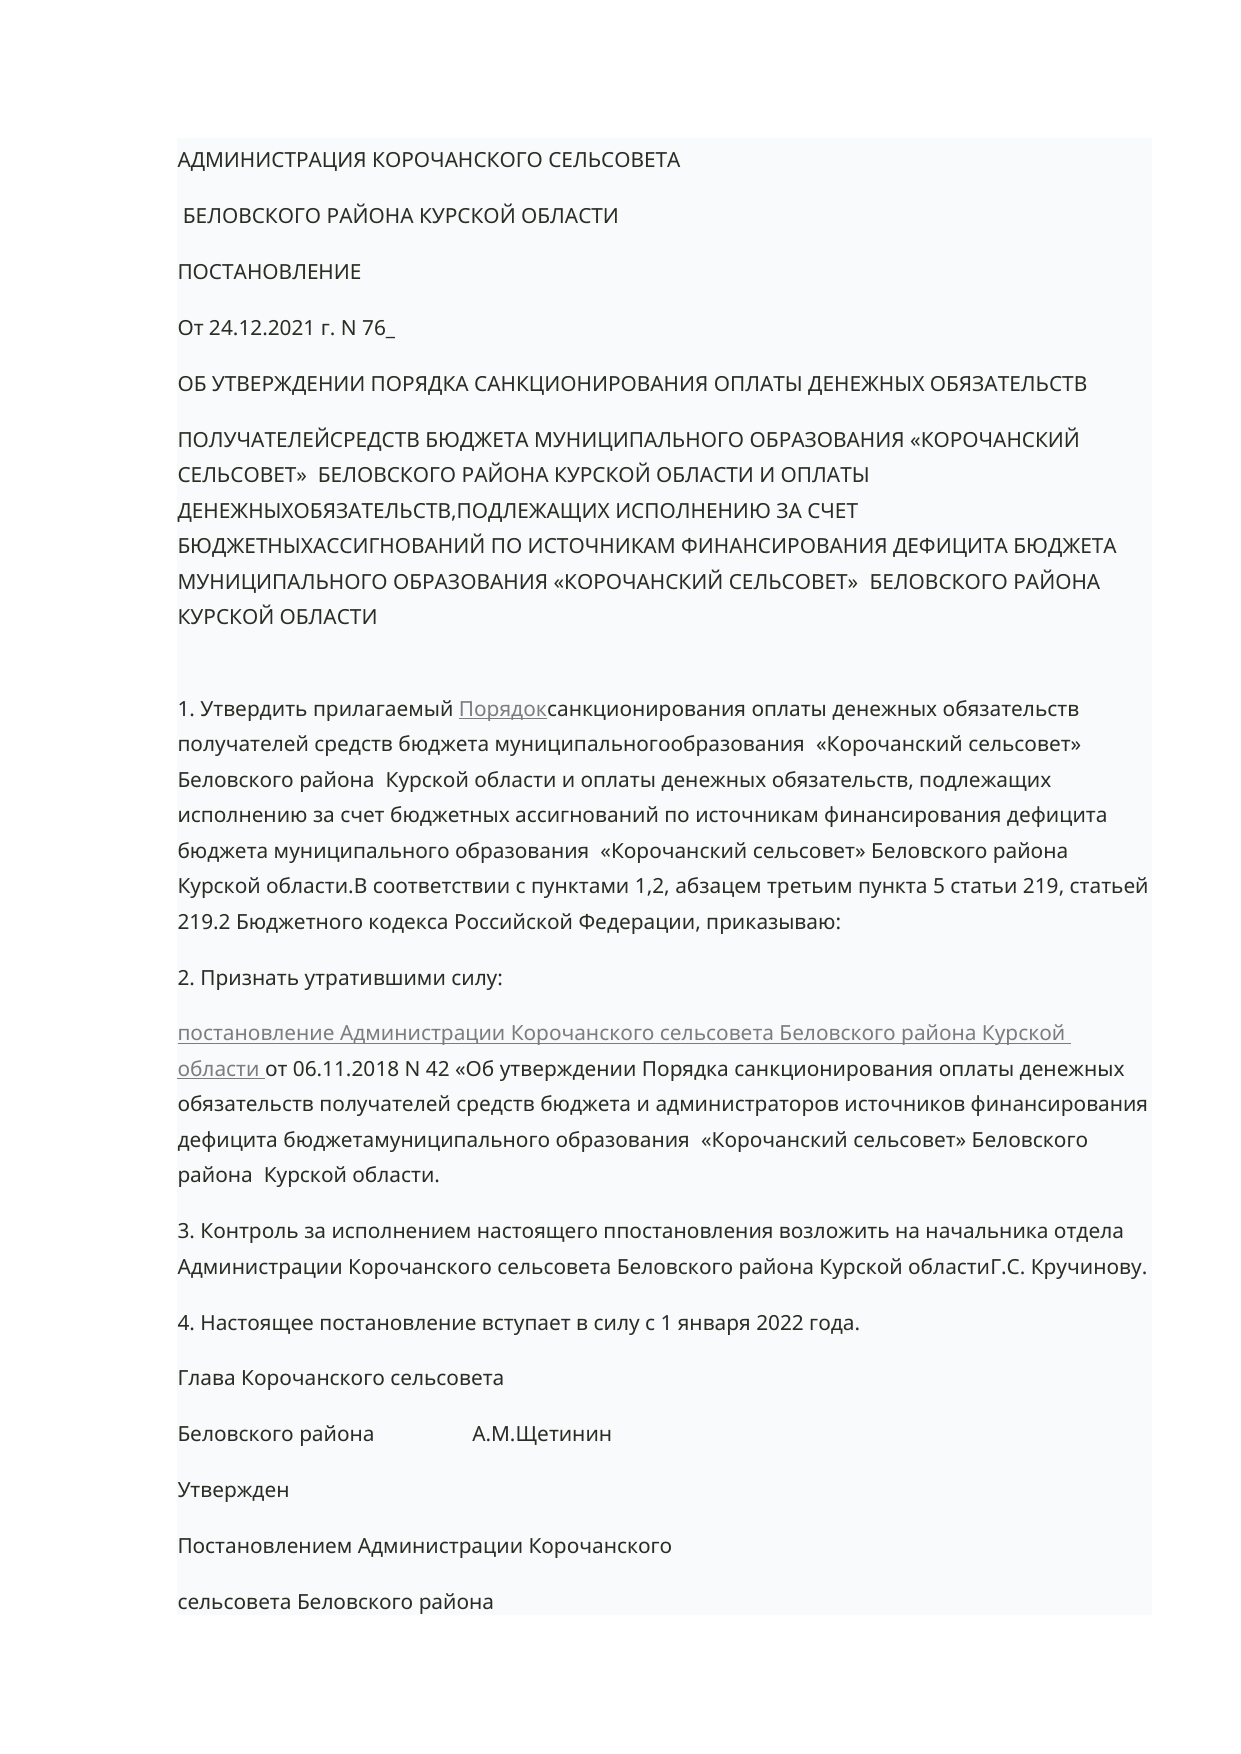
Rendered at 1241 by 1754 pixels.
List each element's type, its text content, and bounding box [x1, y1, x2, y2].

text Беловского района А.М.Щетинин [177, 1412, 1152, 1448]
text сельсовета Беловского района [177, 1580, 1152, 1615]
text Утвержден [177, 1468, 1152, 1504]
text От 24.12.2021 г. N 76_ [177, 306, 1152, 341]
text 2. Признать утратившими силу: [177, 956, 1152, 991]
text ПОСТАНОВЛЕНИЕ [177, 250, 1152, 286]
text ОБ УТВЕРЖДЕНИИ ПОРЯДКА САНКЦИОНИРОВАНИЯ ОПЛАТЫ ДЕНЕЖНЫХ ОБЯЗАТЕЛЬСТВ [177, 362, 1152, 397]
text постановление Администрации Корочанского сельсовета Беловского района Курской области от 06.11.2018 N 42 «Об утверждении Порядка санкционирования оплаты денежных обязательств получателей средств бюджета и администраторов источников финансирования дефицита бюджетамуниципального образования «Корочанский сельсовет» Беловского района Курской области. [177, 1011, 1152, 1189]
text 3. Контроль за исполнением настоящего ппостановления возложить на начальника отдела Администрации Корочанского сельсовета Беловского района Курской областиГ.С. Кручинову. [177, 1209, 1152, 1280]
text БЕЛОВСКОГО РАЙОНА КУРСКОЙ ОБЛАСТИ [177, 194, 1152, 230]
text Постановлением Администрации Корочанского [177, 1524, 1152, 1559]
text АДМИНИСТРАЦИЯ КОРОЧАНСКОГО СЕЛЬСОВЕТА [177, 138, 1152, 174]
text 4. Настоящее постановление вступает в силу с 1 января 2022 года. [177, 1301, 1152, 1336]
text Глава Корочанского сельсовета [177, 1356, 1152, 1392]
text 1. Утвердить прилагаемый Порядоксанкционирования оплаты денежных обязательств получателей средств бюджета муниципальногообразования «Корочанский сельсовет» Беловского района Курской области и оплаты денежных обязательств, подлежащих исполнению за счет бюджетных ассигнований по источникам финансирования дефицита бюджета муниципального образования «Корочанский сельсовет» Беловского района Курской области.В соответствии с пунктами 1,2, абзацем третьим пункта 5 статьи 219, статьей 219.2 Бюджетного кодекса Российской Федерации, приказываю: [177, 651, 1152, 935]
text ПОЛУЧАТЕЛЕЙСРЕДСТВ БЮДЖЕТА МУНИЦИПАЛЬНОГО ОБРАЗОВАНИЯ «КОРОЧАНСКИЙ СЕЛЬСОВЕТ» БЕЛОВСКОГО РАЙОНА КУРСКОЙ ОБЛАСТИ И ОПЛАТЫ ДЕНЕЖНЫХОБЯЗАТЕЛЬСТВ,ПОДЛЕЖАЩИХ ИСПОЛНЕНИЮ ЗА СЧЕТ БЮДЖЕТНЫХАССИГНОВАНИЙ ПО ИСТОЧНИКАМ ФИНАНСИРОВАНИЯ ДЕФИЦИТА БЮДЖЕТА МУНИЦИПАЛЬНОГО ОБРАЗОВАНИЯ «КОРОЧАНСКИЙ СЕЛЬСОВЕТ» БЕЛОВСКОГО РАЙОНА КУРСКОЙ ОБЛАСТИ [177, 418, 1152, 631]
